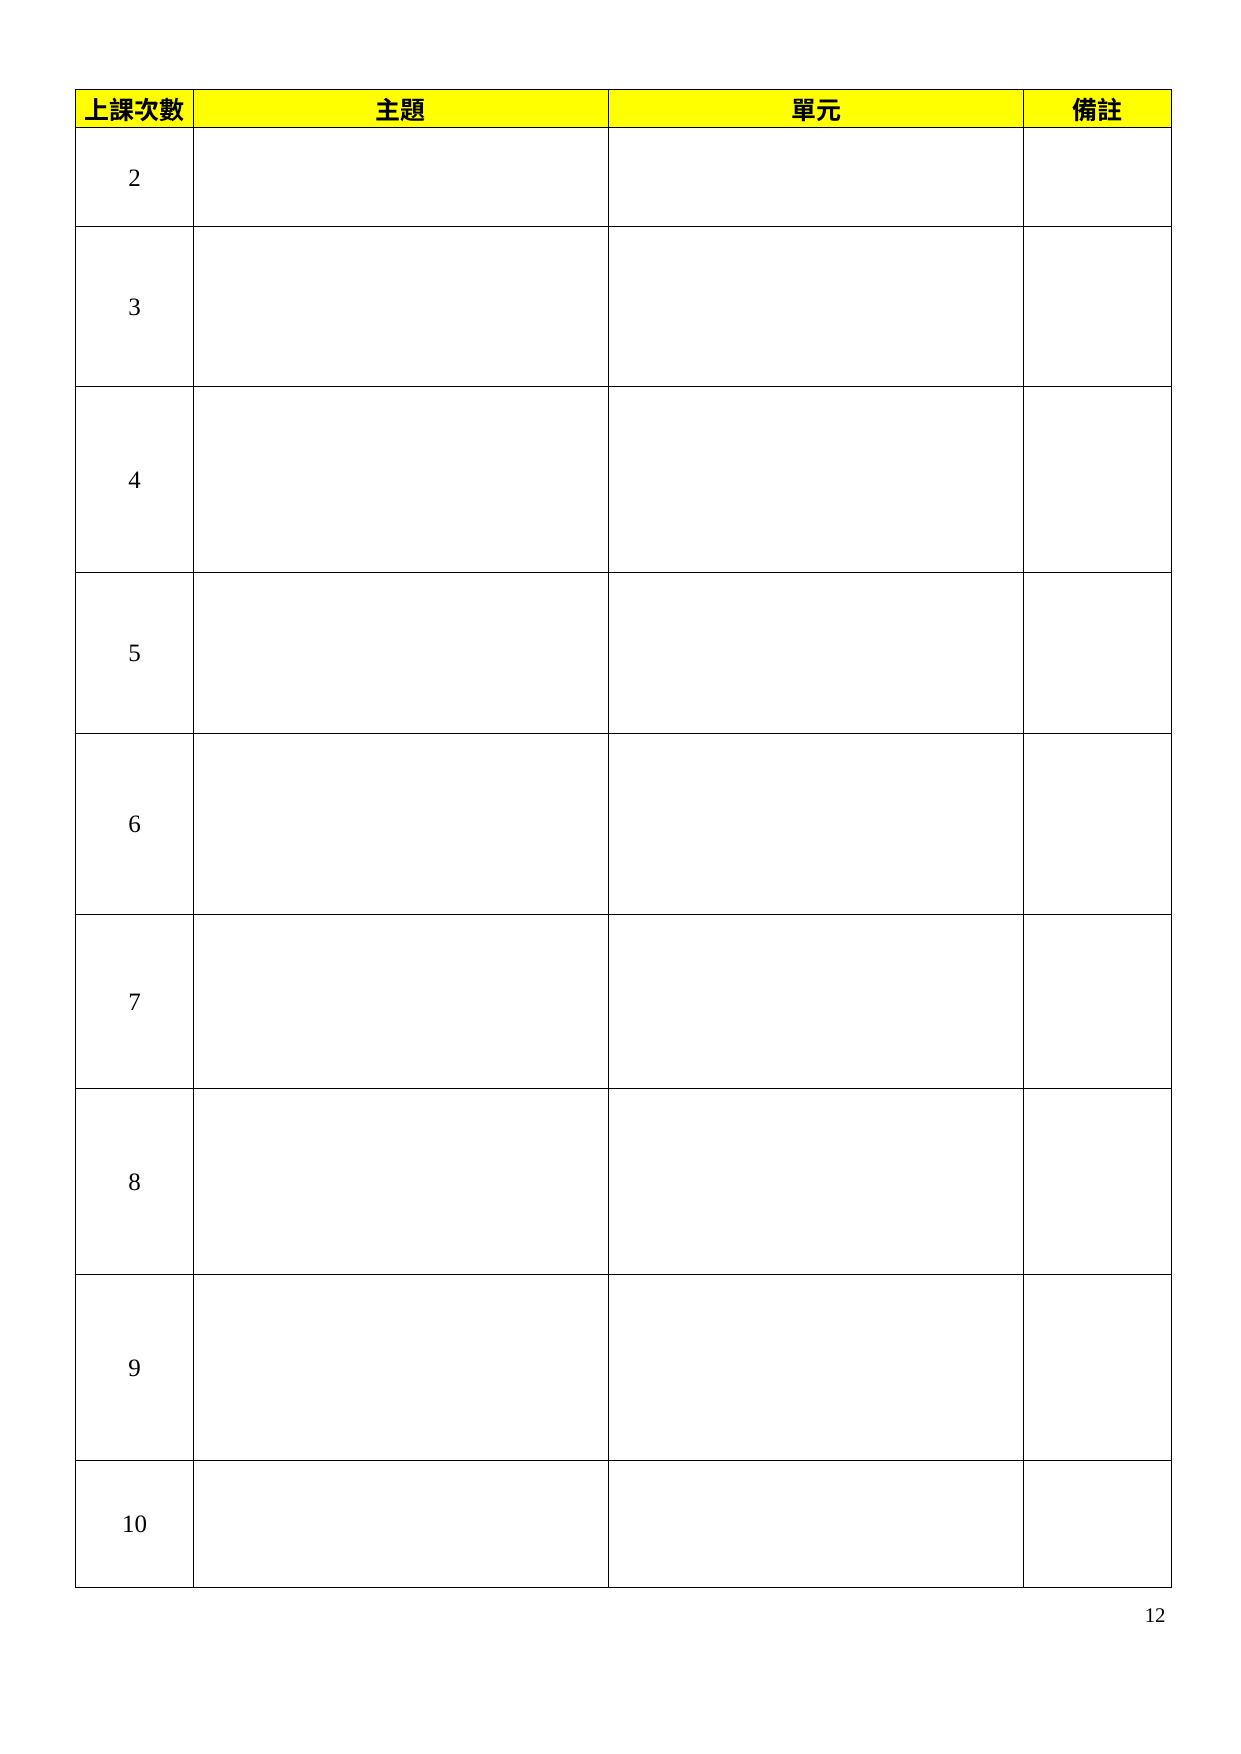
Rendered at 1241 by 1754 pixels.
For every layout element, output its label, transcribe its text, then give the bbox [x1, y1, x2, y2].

table_cell [609, 734, 1023, 914]
table_cell [1024, 387, 1171, 572]
table_cell [609, 573, 1023, 732]
table_cell 4 [76, 387, 193, 572]
table_cell [194, 734, 608, 914]
table_cell [609, 915, 1023, 1088]
table_cell 9 [76, 1275, 193, 1460]
table_cell [609, 1089, 1023, 1274]
table_cell [194, 128, 608, 226]
table_cell 2 [76, 128, 193, 226]
table_header 備註 [1024, 90, 1171, 127]
table_cell 5 [76, 573, 193, 732]
table_cell [194, 915, 608, 1088]
table_cell 7 [76, 915, 193, 1088]
table_cell [1024, 915, 1171, 1088]
table_cell [1024, 1461, 1171, 1587]
table_cell [609, 387, 1023, 572]
table_cell [194, 1089, 608, 1274]
table_cell [1024, 573, 1171, 732]
table_cell [194, 1275, 608, 1460]
table_cell [1024, 227, 1171, 386]
table_cell [609, 128, 1023, 226]
table_cell [1024, 128, 1171, 226]
table_cell [1024, 1089, 1171, 1274]
table_cell [1024, 734, 1171, 914]
table_cell [194, 227, 608, 386]
table_cell [609, 1275, 1023, 1460]
table_cell [1024, 1275, 1171, 1460]
table_cell 6 [76, 734, 193, 914]
table_cell [609, 1461, 1023, 1587]
table_cell 8 [76, 1089, 193, 1274]
table_header 單元 [609, 90, 1023, 127]
table_header 上課次數 [76, 90, 193, 127]
table_cell [194, 1461, 608, 1587]
table_cell 3 [76, 227, 193, 386]
table_cell [609, 227, 1023, 386]
table_cell [194, 387, 608, 572]
table_cell [194, 573, 608, 732]
table_header 主題 [194, 90, 608, 127]
table_cell 10 [76, 1461, 193, 1587]
